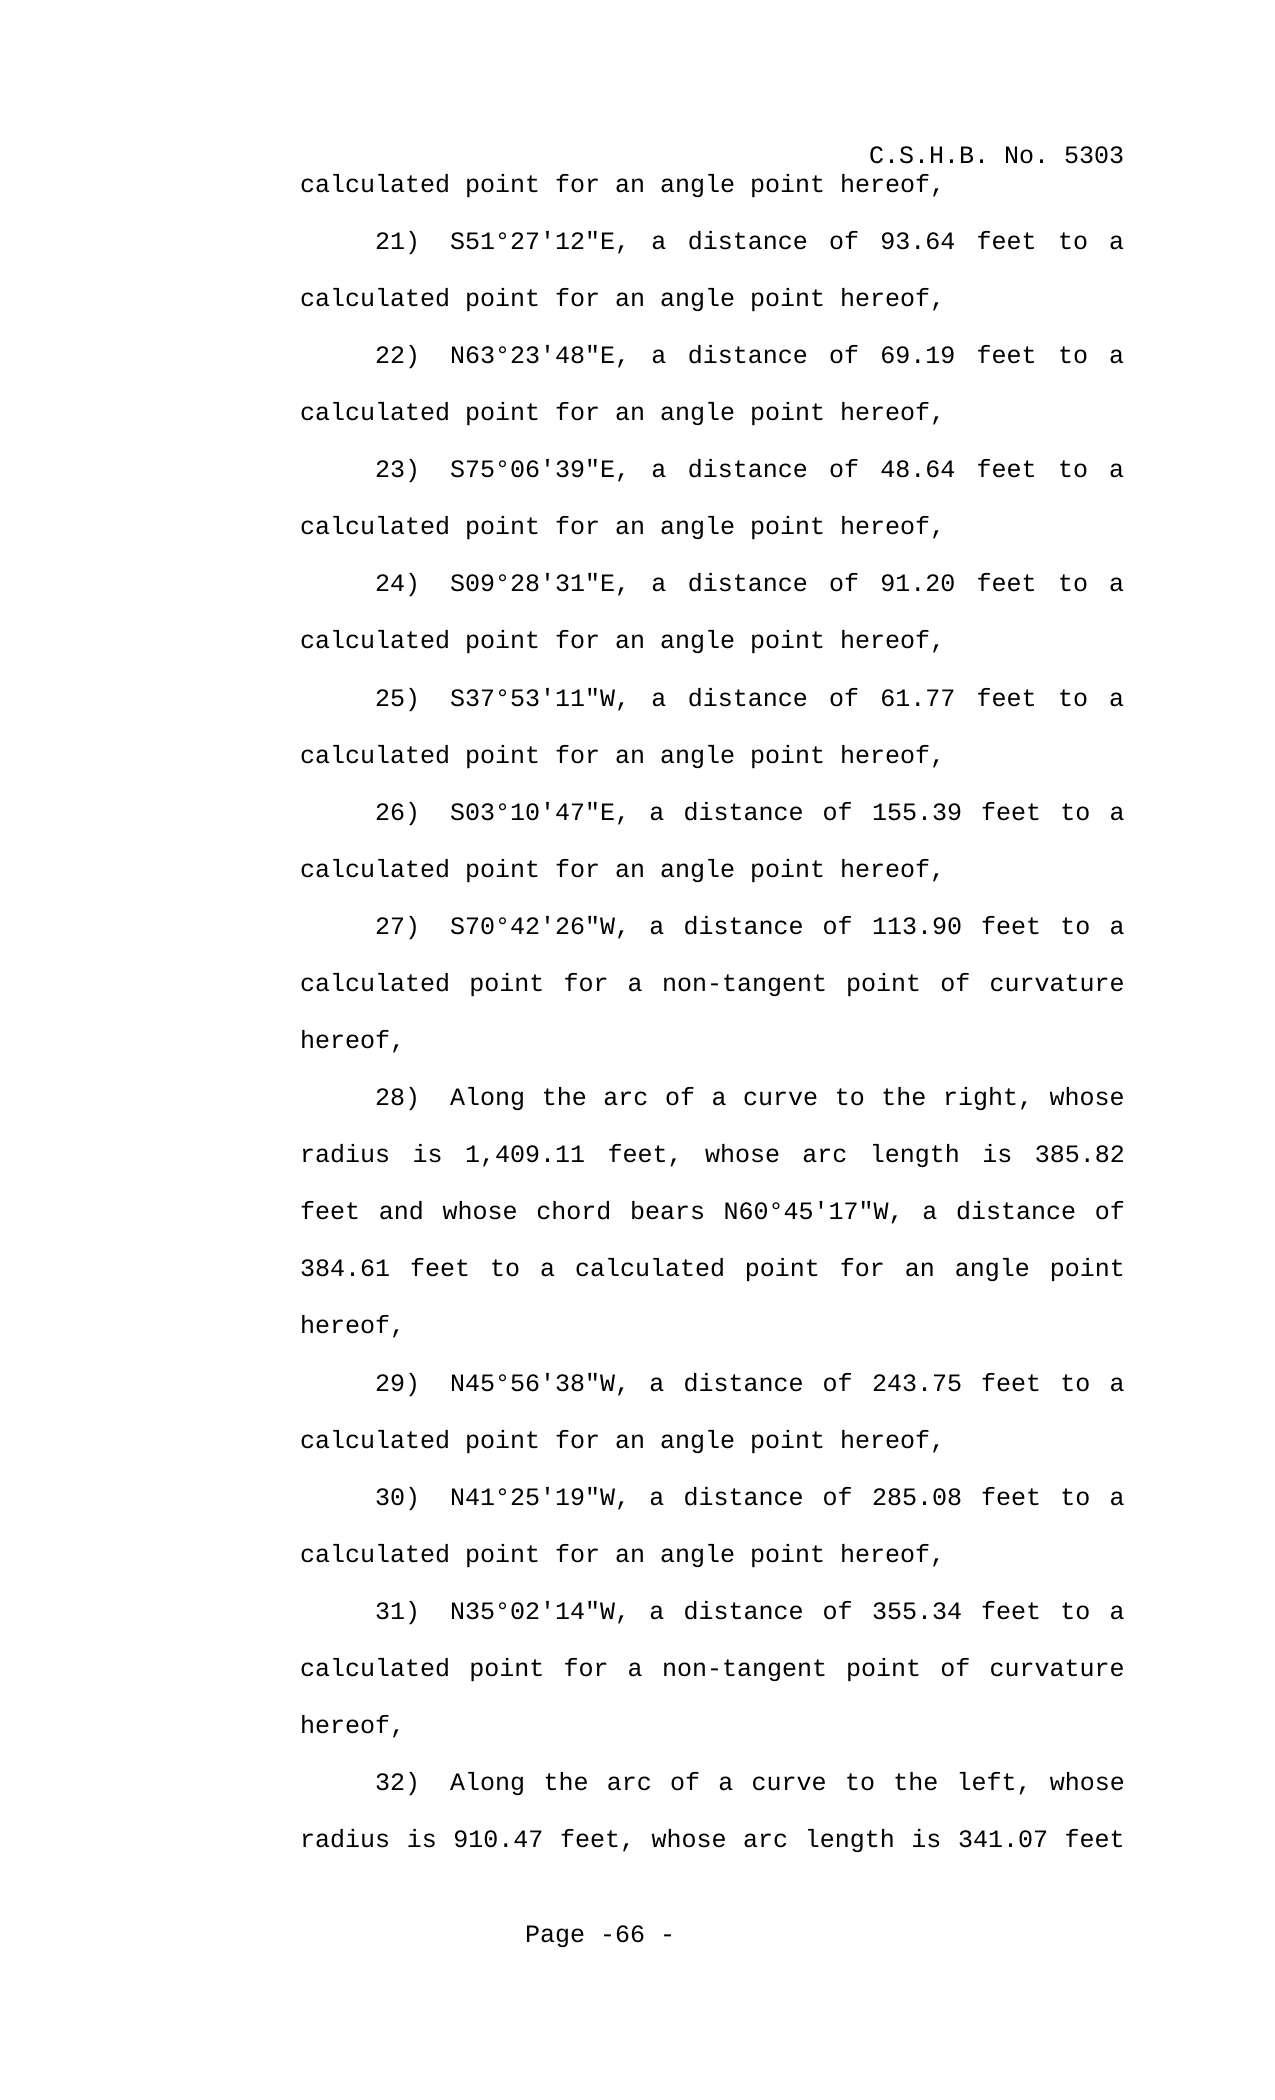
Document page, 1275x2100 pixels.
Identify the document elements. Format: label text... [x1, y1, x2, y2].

text 31) N35°02'14"W, a distance of 355.34 feet to a calculated point for a non-tangent point of curvature hereof, [300, 1598, 1125, 1741]
text 25) S37°53'11"W, a distance of 61.77 feet to a calculated point for an angle point hereof, [300, 685, 1125, 771]
text 22) N63°23'48"E, a distance of 69.19 feet to a calculated point for an angle point hereof, [300, 342, 1125, 428]
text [300, 171, 1125, 200]
text 28) Along the arc of a curve to the right, whose radius is 1,409.11 feet, whose arc length is 385.82 feet and whose chord bears N60°45'17"W, a distance of 384.61 feet to a calculated point for an angle point hereof, [300, 1084, 1125, 1341]
text 21) S51°27'12"E, a distance of 93.64 feet to a calculated point for an angle point hereof, [300, 228, 1125, 314]
text 30) N41°25'19"W, a distance of 285.08 feet to a calculated point for an angle point hereof, [300, 1484, 1125, 1570]
text 23) S75°06'39"E, a distance of 48.64 feet to a calculated point for an angle point hereof, [300, 457, 1125, 542]
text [300, 1769, 1125, 1855]
text 26) S03°10'47"E, a distance of 155.39 feet to a calculated point for an angle point hereof, [300, 799, 1125, 885]
text 24) S09°28'31"E, a distance of 91.20 feet to a calculated point for an angle point hereof, [300, 571, 1125, 656]
text 29) N45°56'38"W, a distance of 243.75 feet to a calculated point for an angle point hereof, [300, 1370, 1125, 1456]
text 27) S70°42'26"W, a distance of 113.90 feet to a calculated point for a non-tangent point of curvature hereof, [300, 913, 1125, 1056]
